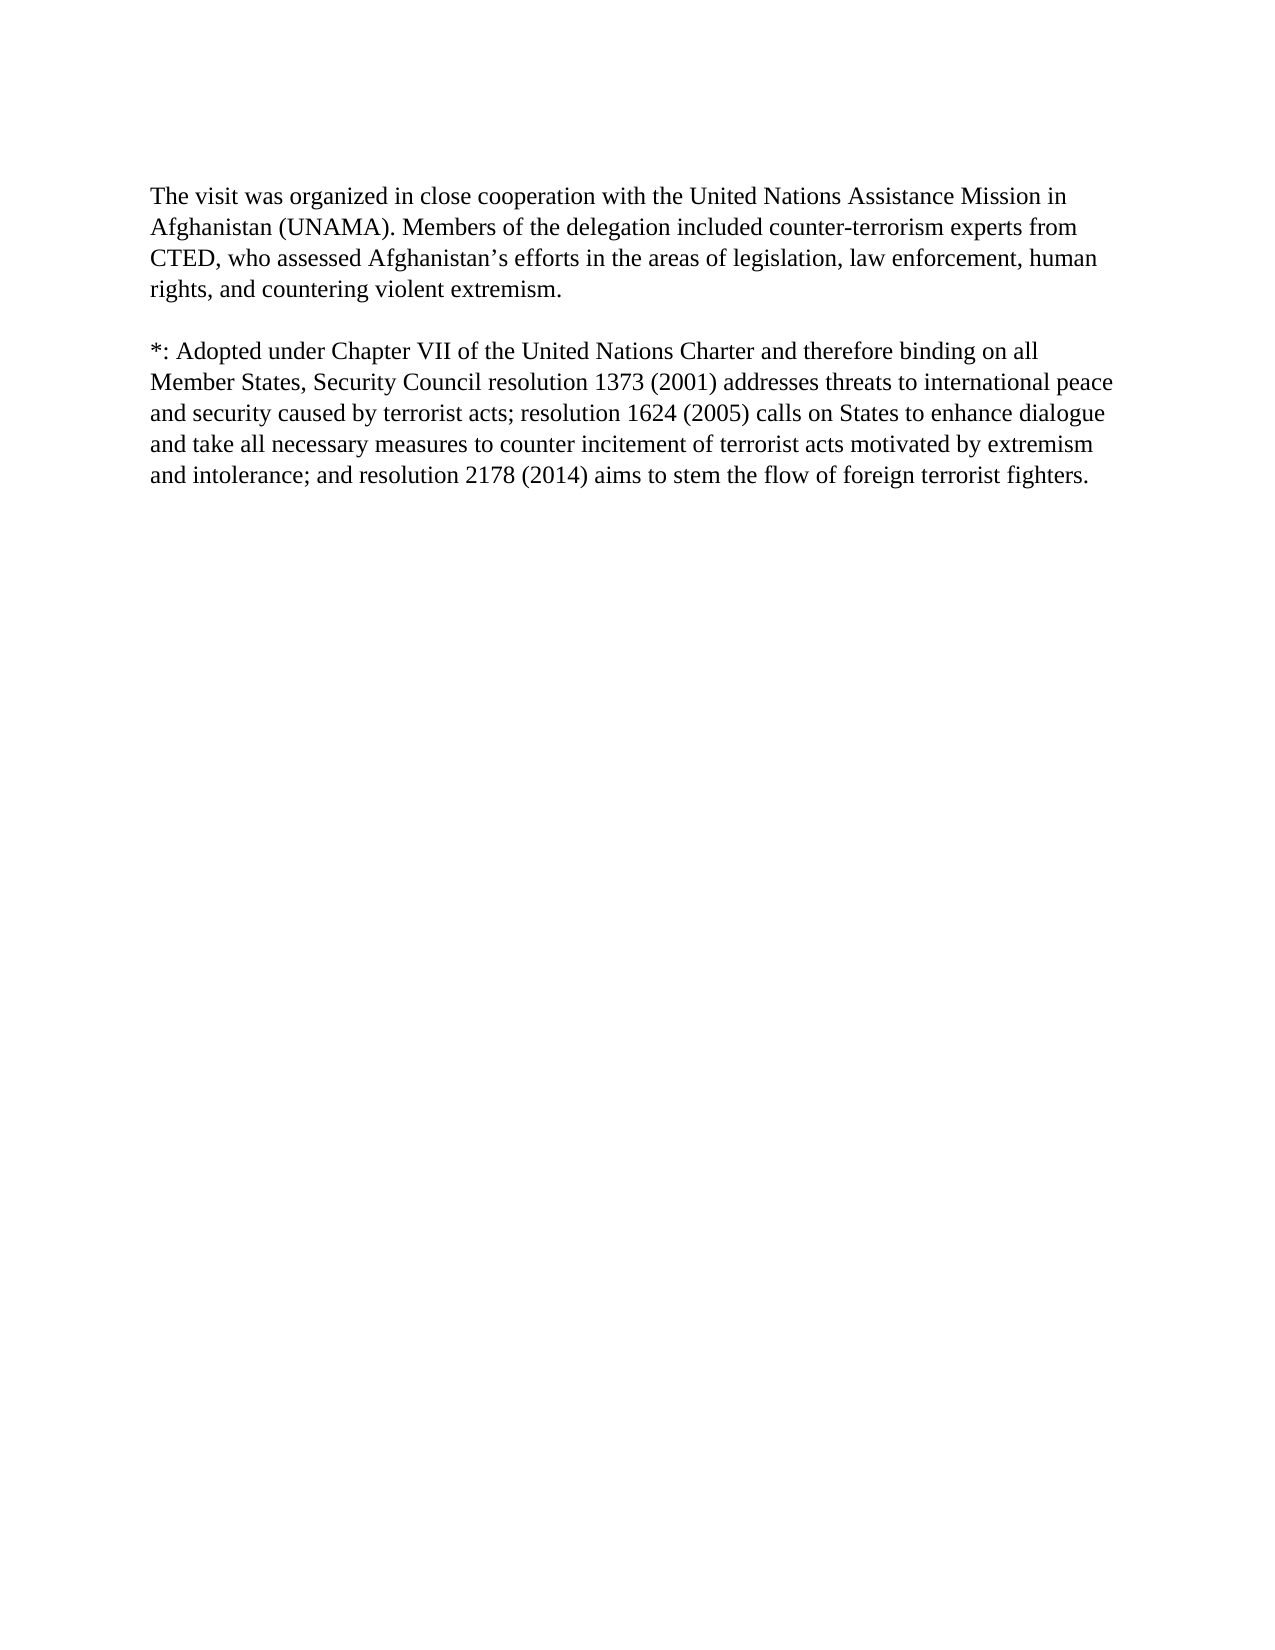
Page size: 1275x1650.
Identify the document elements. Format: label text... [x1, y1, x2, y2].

text *: Adopted under Chapter VII of the United Nations Charter and therefore binding on all Member States, Security Council resolution 1373 (2001) addresses threats to international peace and security caused by terrorist acts; resolution 1624 (2005) calls on States to enhance dialogue and take all necessary measures to counter incitement of terrorist acts motivated by extremism and intolerance; and resolution 2178 (2014) aims to stem the flow of foreign terrorist fighters. [150, 336, 1125, 489]
text The visit was organized in close cooperation with the United Nations Assistance Mission in Afghanistan (UNAMA). Members of the delegation included counter-terrorism experts from CTED, who assessed Afghanistan’s efforts in the areas of legislation, law enforcement, human rights, and countering violent extremism. [150, 181, 1125, 303]
